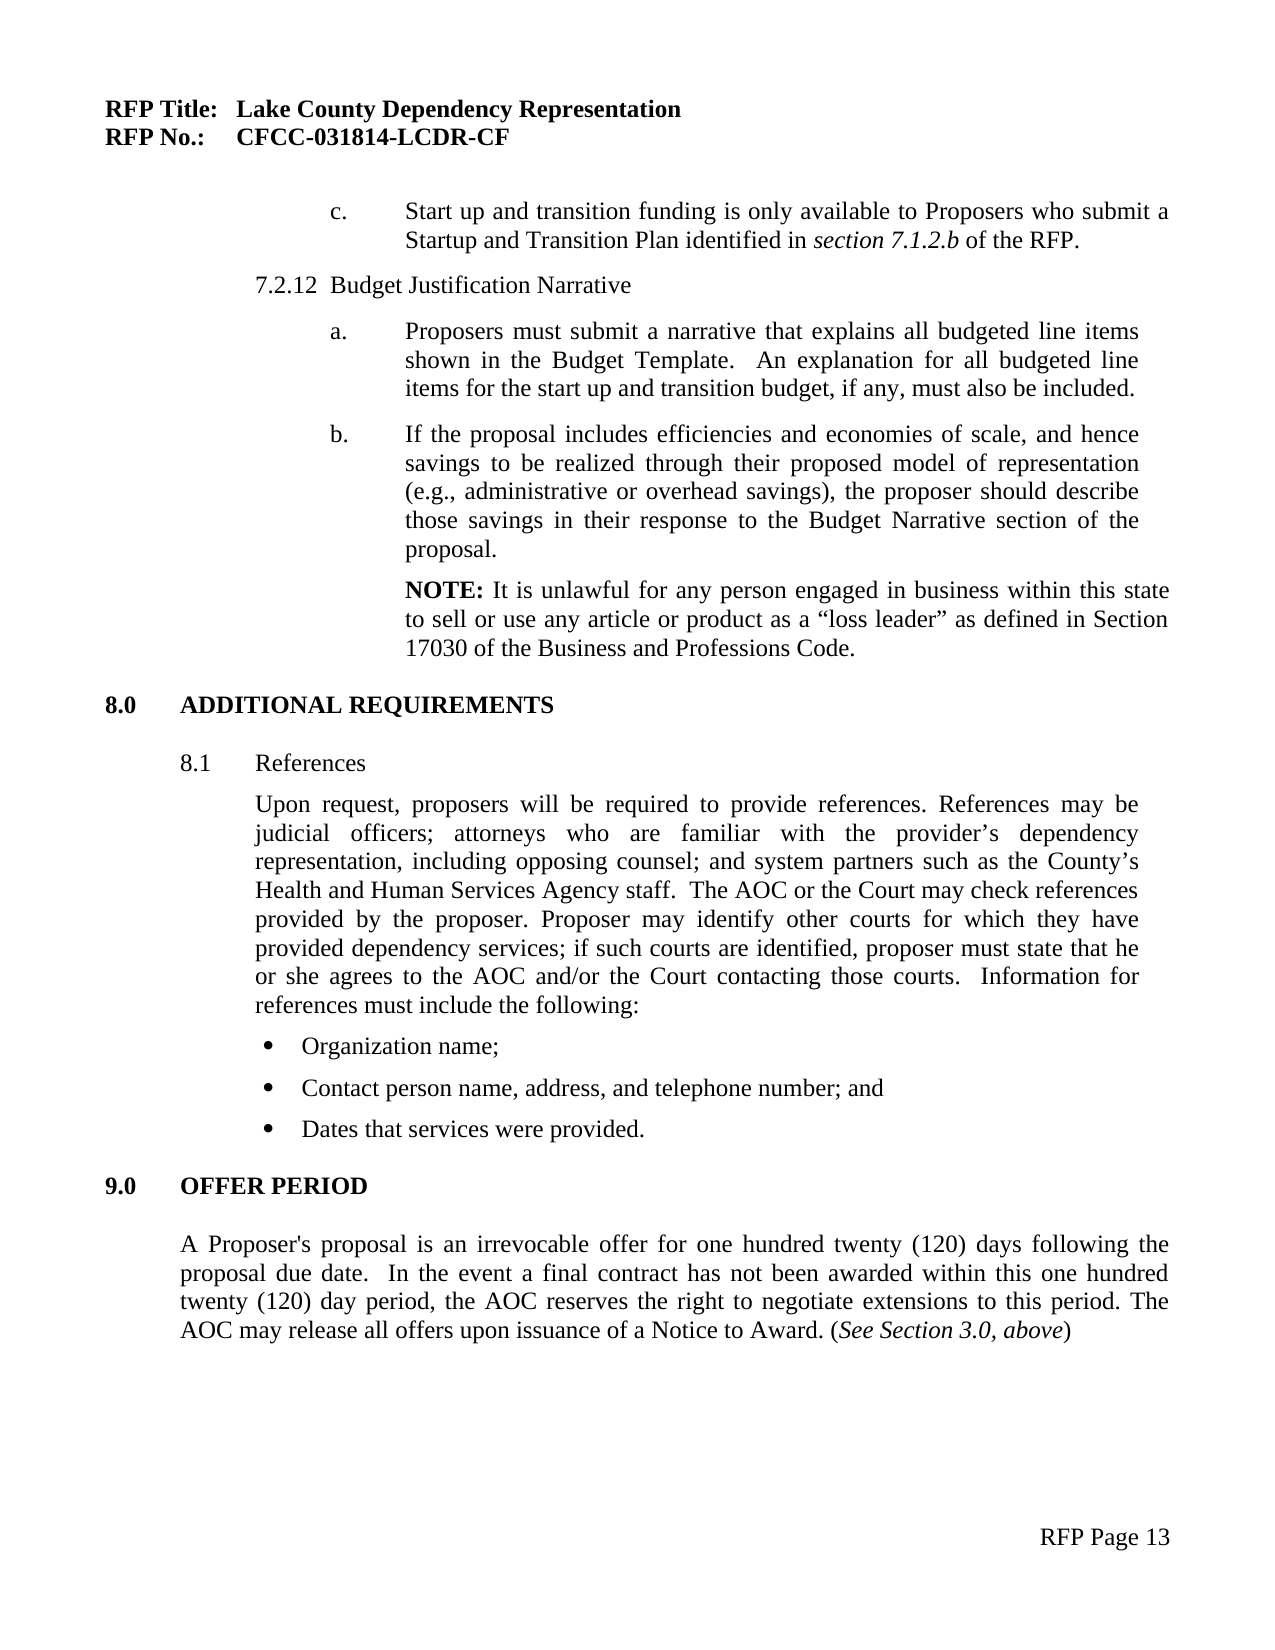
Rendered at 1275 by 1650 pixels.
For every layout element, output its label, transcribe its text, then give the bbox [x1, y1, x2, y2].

text 8.1 References [180, 748, 1140, 776]
list If the proposal includes efficiencies and economies of scale, and hence savings to be realized through their proposed model of representation (e.g., administrative or overhead savings), the proposer should describe those savings in their response to the Budget Narrative section of the proposal. [330, 419, 1140, 563]
list Dates that services were provided. [264, 1114, 1140, 1143]
list Budget Justification Narrative [255, 271, 1140, 299]
list Organization name; [264, 1031, 1140, 1060]
text Upon request, proposers will be required to provide references. References may be judicial officers; attorneys who are familiar with the provider’s dependency representation, including opposing counsel; and system partners such as the County’s Health and Human Services Agency staff. The AOC or the Court may check references provided by the proposer. Proposer may identify other courts for which they have provided dependency services; if such courts are identified, proposer must state that he or she agrees to the AOC and/or the Court contacting those courts. Information for references must include the following: [180, 789, 1140, 1019]
list A Proposer's proposal is an irrevocable offer for one hundred twenty (120) days following the proposal due date. In the event a final contract has not been awarded within this one hundred twenty (120) day period, the AOC reserves the right to negotiate extensions to this period. The AOC may release all offers upon issuance of a Notice to Award. (See Section 3.0, above) [180, 1229, 1170, 1344]
text NOTE: It is unlawful for any person engaged in business within this state to sell or use any article or product as a “loss leader” as defined in Section 17030 of the Business and Professions Code. [405, 575, 1170, 661]
list Proposers must submit a narrative that explains all budgeted line items shown in the Budget Template. An explanation for all budgeted line items for the start up and transition budget, if any, must also be included. [330, 316, 1140, 402]
list Contact person name, address, and telephone number; and [264, 1073, 1140, 1101]
list OFFER PERIOD [105, 1171, 1170, 1200]
list ADDITIONAL REQUIREMENTS [105, 690, 1170, 719]
list Start up and transition funding is only available to Proposers who submit a Startup and Transition Plan identified in section 7.1.2.b of the RFP. [330, 196, 1170, 254]
